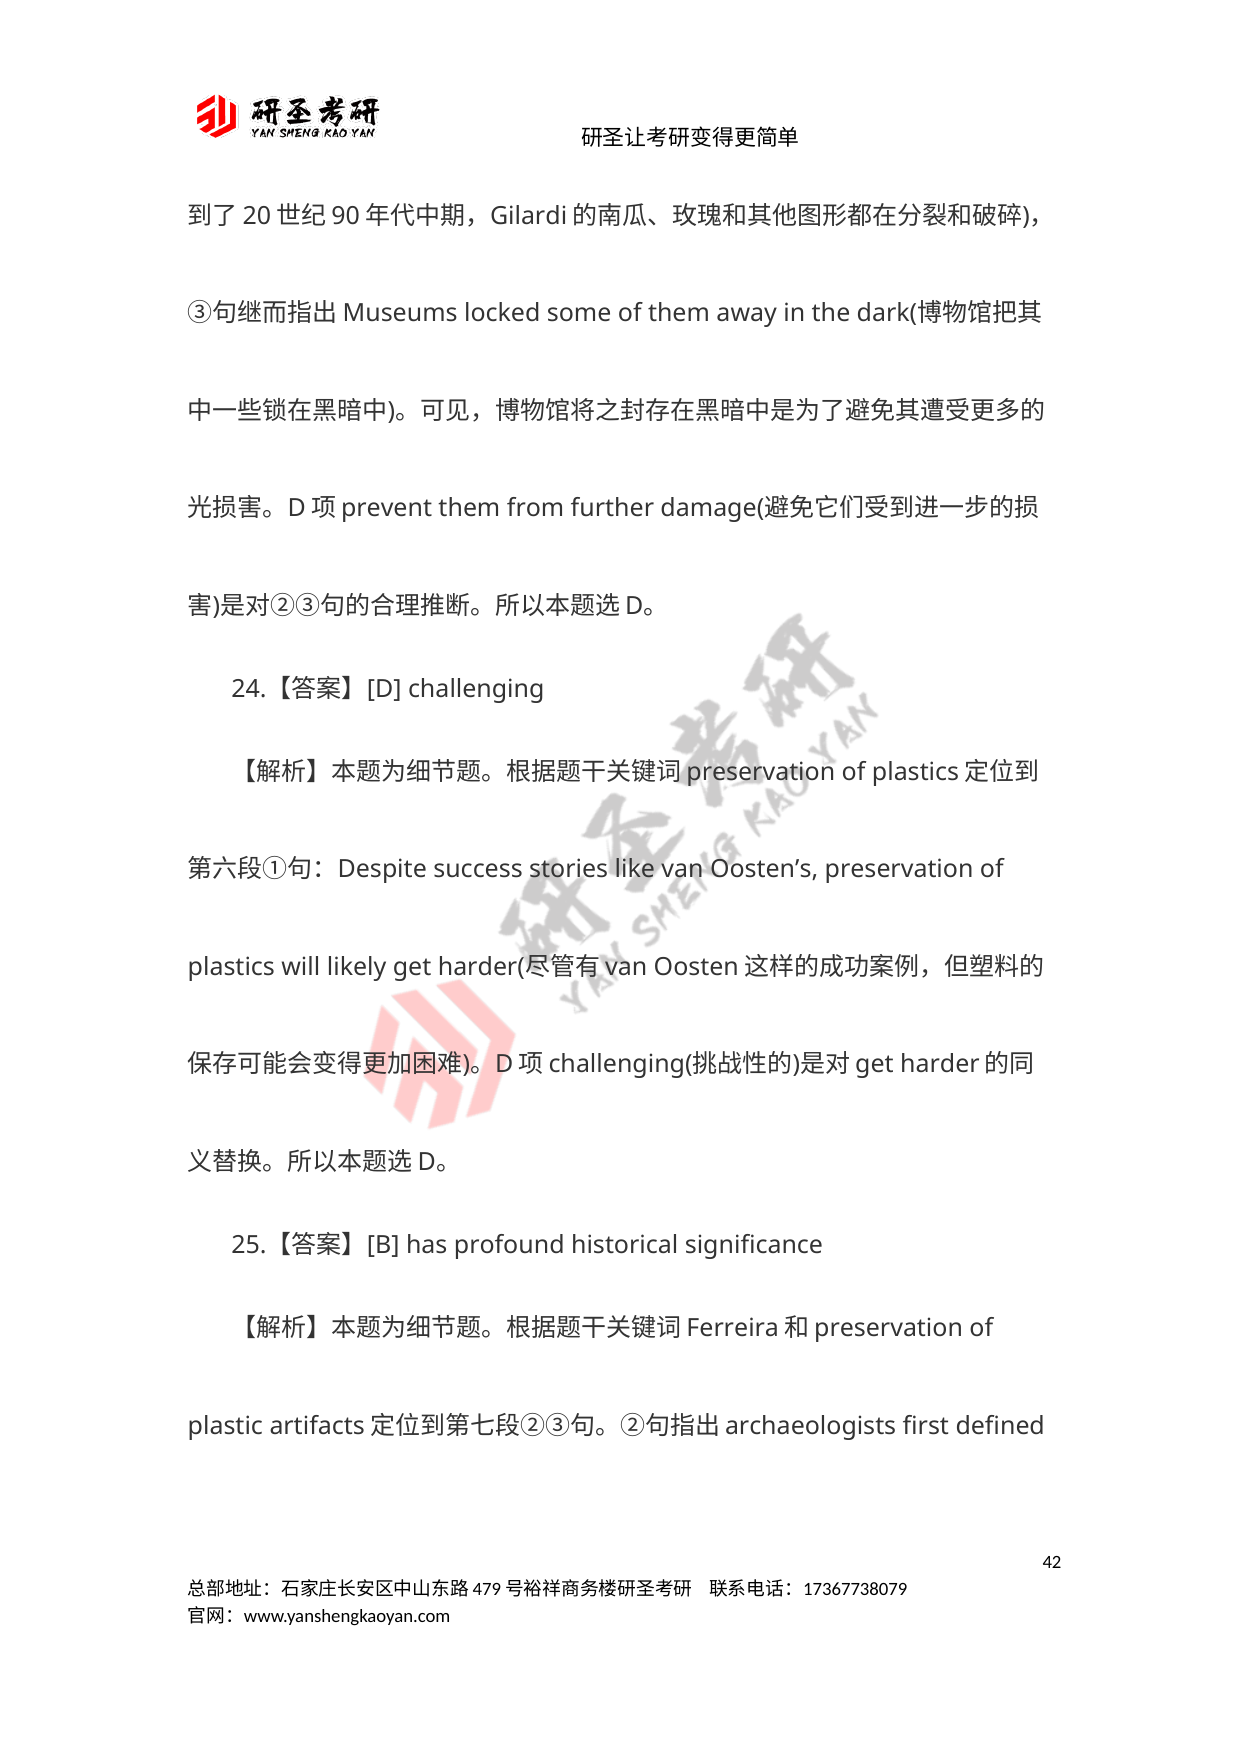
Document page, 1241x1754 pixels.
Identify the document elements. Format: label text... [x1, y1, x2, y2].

text 【解析】本题为细节题。根据题干关键词preservation of plastics定位到第六段①句：Despite success stories like van Oosten’s, preservation of plastics will likely get harder(尽管有van Oosten这样的成功案例，但塑料的保存可能会变得更加困难)。D项challenging(挑战性的)是对get harder的同义替换。所以本题选D。 [187, 737, 1053, 1192]
picture [187, 90, 385, 145]
text 24.【答案】[D] challenging [187, 654, 1053, 719]
text 25.【答案】[B] has profound historical significance [187, 1210, 1053, 1275]
